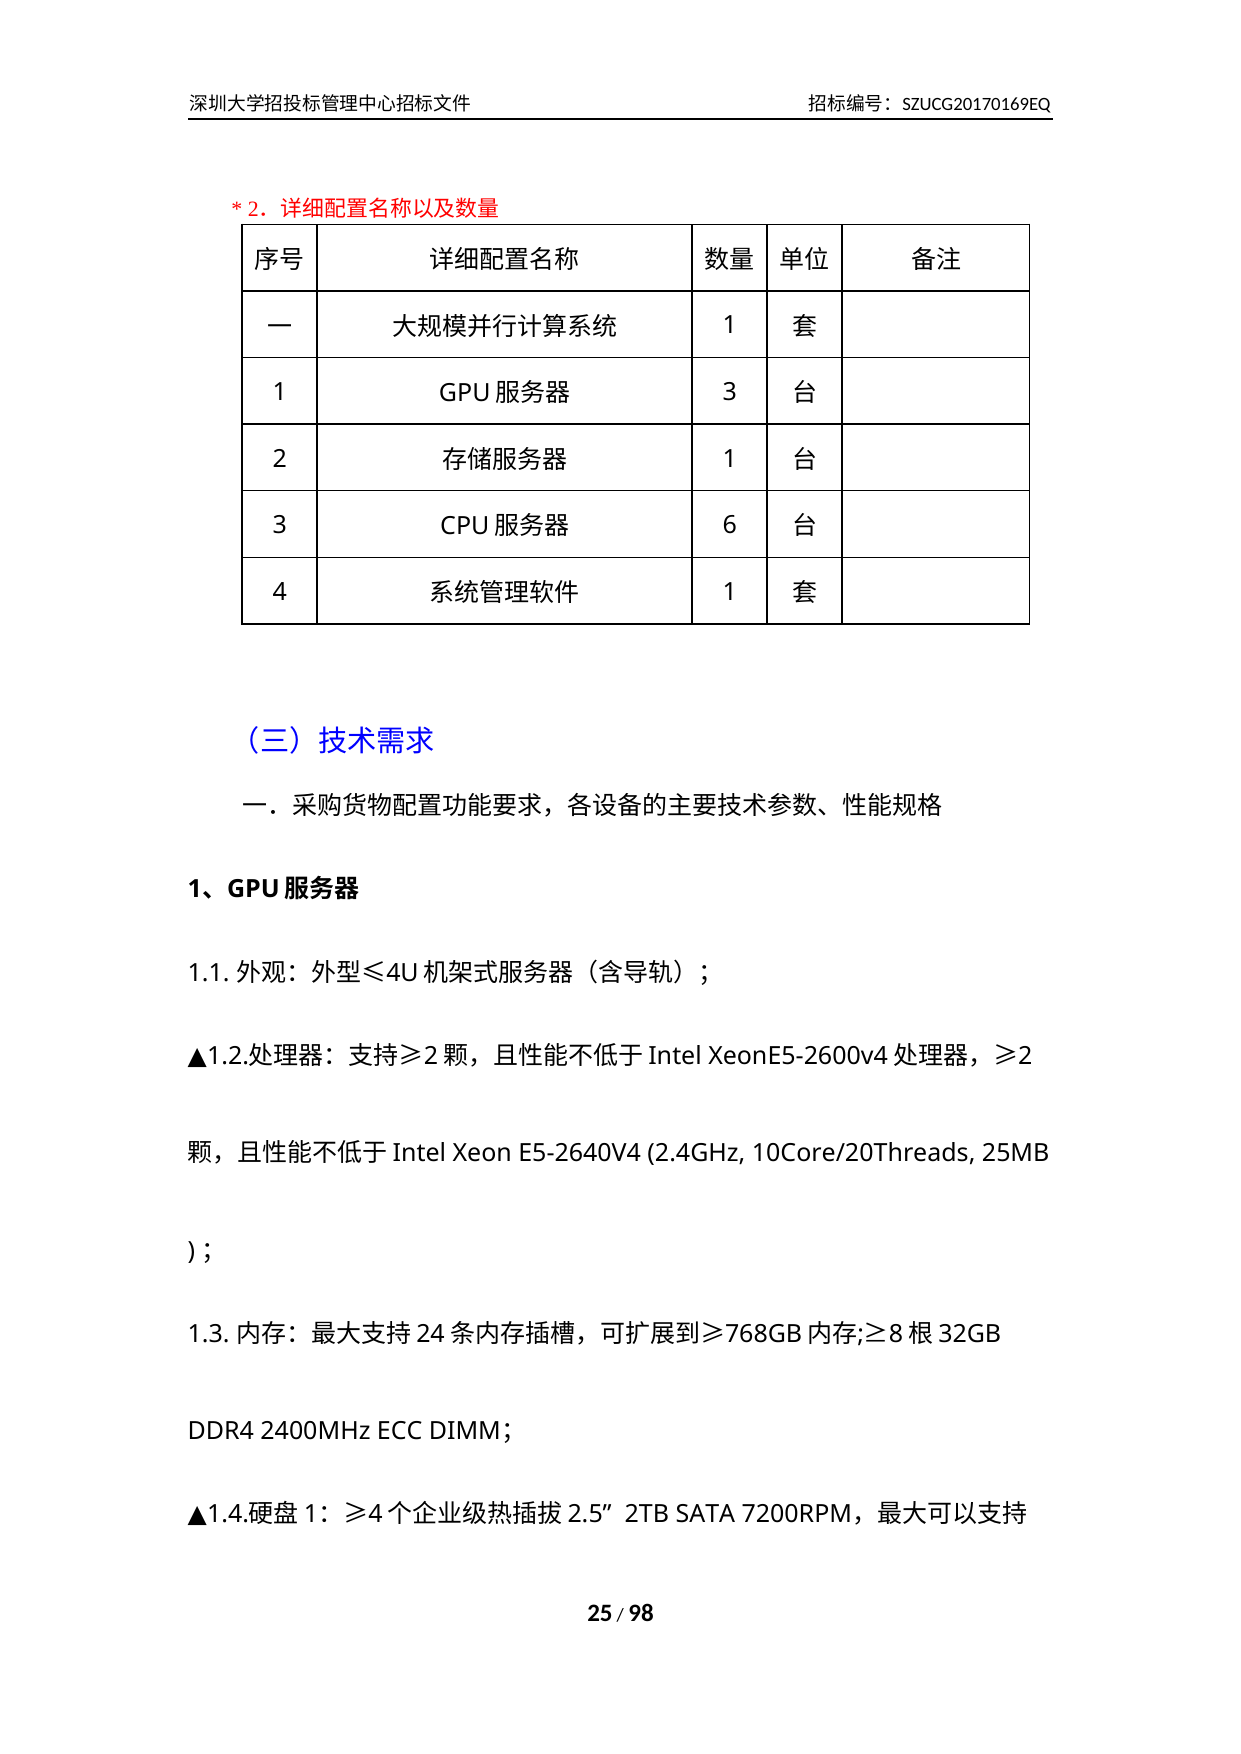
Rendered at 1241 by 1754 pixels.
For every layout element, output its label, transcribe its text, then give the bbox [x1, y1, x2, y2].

table_cell 3 [693, 358, 766, 423]
table_cell [843, 292, 1029, 357]
table_header 单位 [768, 225, 841, 290]
table_header 数量 [693, 225, 766, 290]
table_header 序号 [243, 225, 316, 290]
table_cell 6 [693, 491, 766, 556]
text （三）技术需求 [187, 706, 1053, 771]
table_cell 台 [768, 491, 841, 556]
table_cell 台 [768, 358, 841, 423]
table_cell 1 [693, 558, 766, 623]
text 1、GPU服务器 [187, 854, 1053, 919]
table_cell 大规模并行计算系统 [318, 292, 691, 357]
table_header 备注 [843, 225, 1029, 290]
table_cell 存储服务器 [318, 425, 691, 490]
table_cell [843, 491, 1029, 556]
text 1.1. 外观：外型≤4U机架式服务器（含导轨）； [187, 938, 1053, 1003]
text 一．采购货物配置功能要求，各设备的主要技术参数、性能规格 [187, 771, 1053, 836]
table_cell 4 [243, 558, 316, 623]
table_cell 3 [243, 491, 316, 556]
text * 2．详细配置名称以及数量 [187, 191, 1053, 223]
table_cell [843, 558, 1029, 623]
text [187, 1479, 1053, 1544]
table_cell GPU服务器 [318, 358, 691, 423]
table_cell CPU服务器 [318, 491, 691, 556]
table_cell 1 [243, 358, 316, 423]
table_cell 1 [693, 292, 766, 357]
table_cell 2 [243, 425, 316, 490]
table_cell 台 [768, 425, 841, 490]
table_cell [843, 425, 1029, 490]
table_cell 套 [768, 558, 841, 623]
table_cell 1 [693, 425, 766, 490]
table_cell 套 [768, 292, 841, 357]
table_header 详细配置名称 [318, 225, 691, 290]
table_cell 一 [243, 292, 316, 357]
table_cell [843, 358, 1029, 423]
text 1.3. 内存：最大支持24条内存插槽，可扩展到≥768GB内存;≥8根32GB DDR4 2400MHz ECC DIMM； [187, 1299, 1053, 1461]
table_cell 系统管理软件 [318, 558, 691, 623]
text ▲1.2.处理器：支持≥2颗，且性能不低于Intel XeonE5-2600v4处理器，≥2颗，且性能不低于Intel Xeon E5-2640V4 (2.4GHz, 10Core/20Threads, 25MB ) ； [187, 1021, 1053, 1281]
